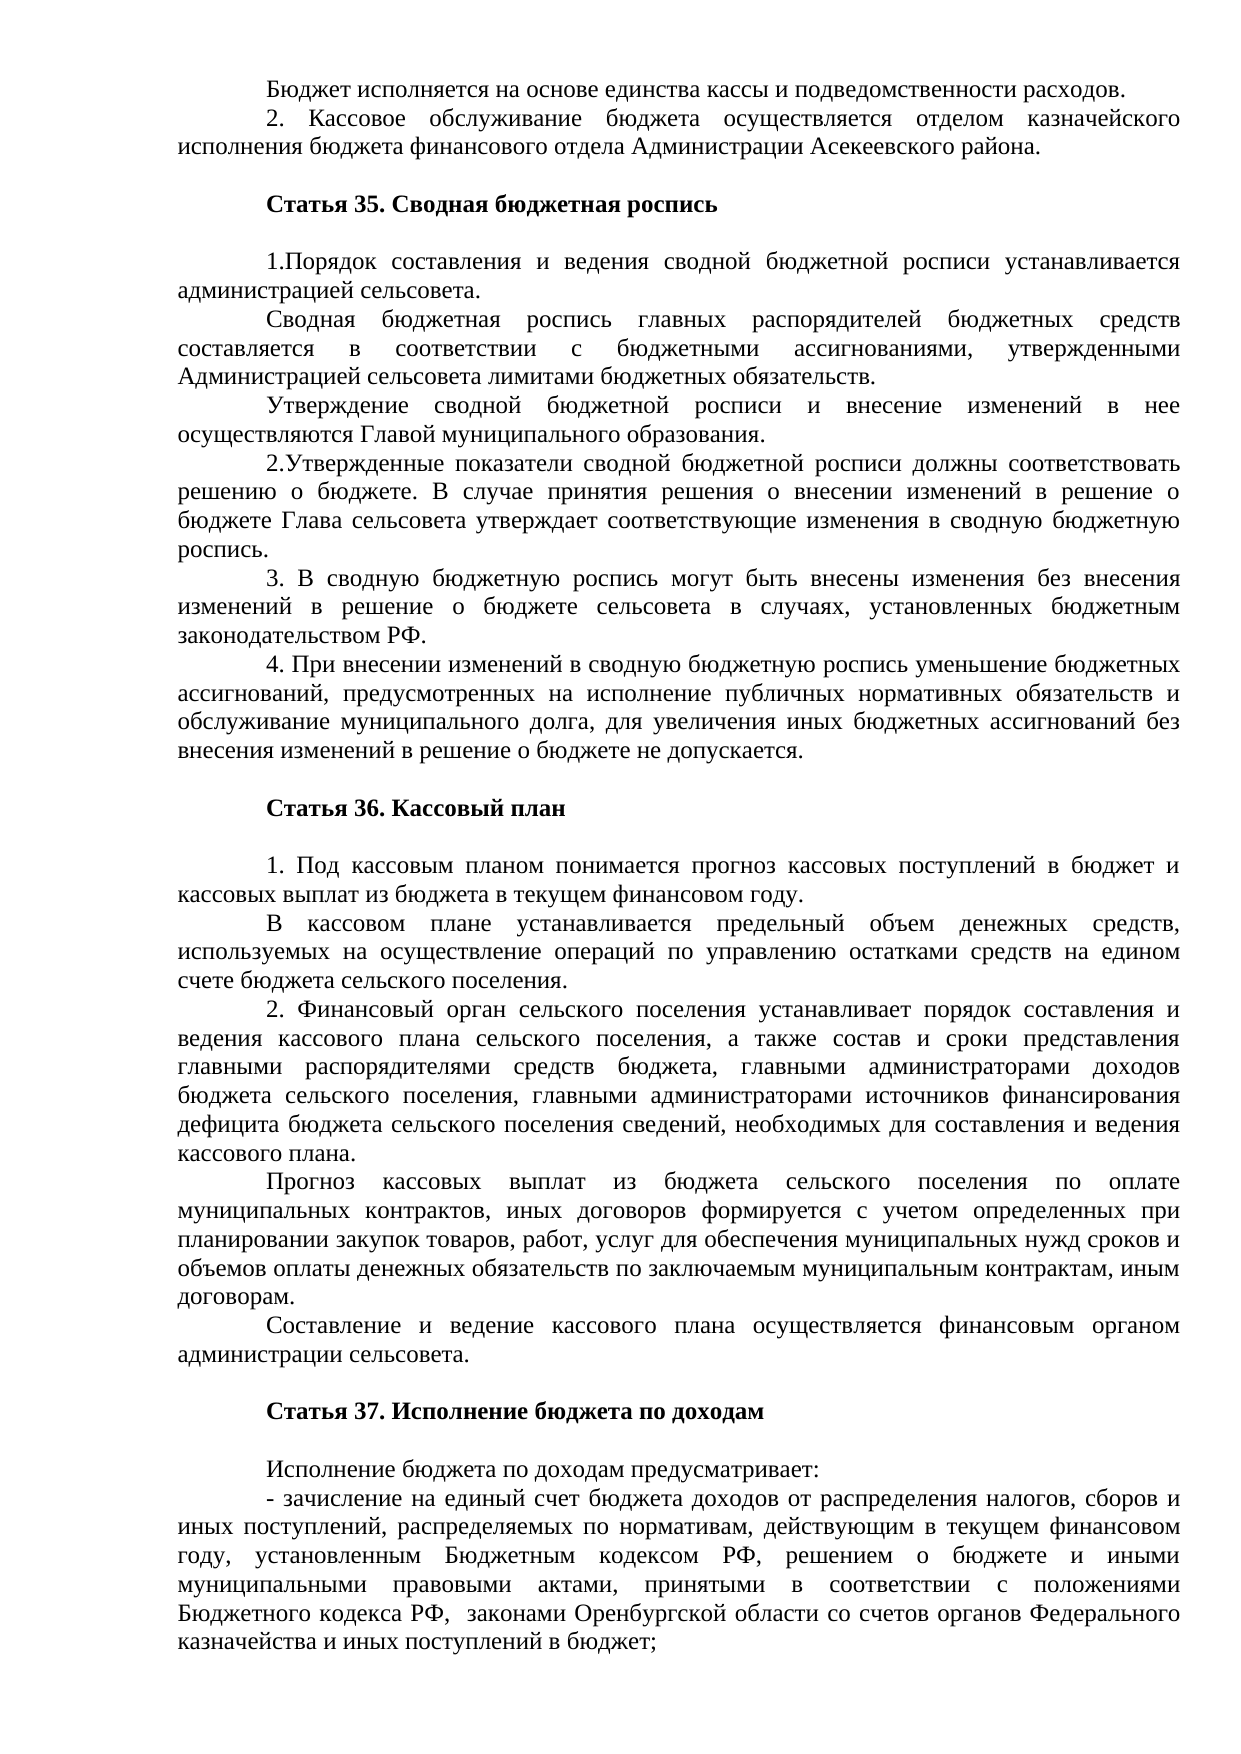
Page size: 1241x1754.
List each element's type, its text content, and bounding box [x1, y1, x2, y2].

text Бюджет исполняется на основе единства кассы и подведомственности расходов. [177, 74, 1181, 103]
text Прогноз кассовых выплат из бюджета сельского поселения по оплате муниципальных контрактов, иных договоров формируется с учетом определенных при планировании закупок товаров, работ, услуг для обеспечения муниципальных нужд сроков и объемов оплаты денежных обязательств по заключаемым муниципальным контрактам, иным договорам. [177, 1166, 1181, 1310]
text 2.Утвержденные показатели сводной бюджетной росписи должны соответствовать решению о бюджете. В случае принятия решения о внесении изменений в решение о бюджете Глава сельсовета утверждает соответствующие изменения в сводную бюджетную роспись. [177, 448, 1181, 563]
text Исполнение бюджета по доходам предусматривает: [177, 1454, 1181, 1483]
text В кассовом плане устанавливается предельный объем денежных средств, используемых на осуществление операций по управлению остатками средств на едином счете бюджета сельского поселения. [177, 908, 1181, 994]
text 1.Порядок составления и ведения сводной бюджетной росписи устанавливается администрацией сельсовета. [177, 246, 1181, 304]
text 3. В сводную бюджетную роспись могут быть внесены изменения без внесения изменений в решение о бюджете сельсовета в случаях, установленных бюджетным законодательством РФ. [177, 563, 1181, 649]
text 1. Под кассовым планом понимается прогноз кассовых поступлений в бюджет и кассовых выплат из бюджета в текущем финансовом году. [177, 850, 1181, 908]
text Статья 37. Исполнение бюджета по доходам [177, 1396, 1181, 1425]
text Утверждение сводной бюджетной росписи и внесение изменений в нее осуществляются Главой муниципального образования. [177, 390, 1181, 448]
text 2. Кассовое обслуживание бюджета осуществляется отделом казначейского исполнения бюджета финансового отдела Администрации Асекеевского района. [177, 103, 1181, 160]
text - зачисление на единый счет бюджета доходов от распределения налогов, сборов и иных поступлений, распределяемых по нормативам, действующим в текущем финансовом году, установленным Бюджетным кодексом РФ, решением о бюджете и иными муниципальными правовыми актами, принятыми в соответствии с положениями Бюджетного кодекса РФ, законами Оренбургской области со счетов органов Федерального казначейства и иных поступлений в бюджет; [177, 1483, 1181, 1655]
text Статья 35. Сводная бюджетная роспись [177, 189, 1181, 218]
text Составление и ведение кассового плана осуществляется финансовым органом администрации сельсовета. [177, 1310, 1181, 1368]
text Статья 36. Кассовый план [177, 793, 1181, 821]
text 4. При внесении изменений в сводную бюджетную роспись уменьшение бюджетных ассигнований, предусмотренных на исполнение публичных нормативных обязательств и обслуживание муниципального долга, для увеличения иных бюджетных ассигнований без внесения изменений в решение о бюджете не допускается. [177, 649, 1181, 764]
text Сводная бюджетная роспись главных распорядителей бюджетных средств составляется в соответствии с бюджетными ассигнованиями, утвержденными Администрацией сельсовета лимитами бюджетных обязательств. [177, 304, 1181, 390]
text 2. Финансовый орган сельского поселения устанавливает порядок составления и ведения кассового плана сельского поселения, а также состав и сроки представления главными распорядителями средств бюджета, главными администраторами доходов бюджета сельского поселения, главными администраторами источников финансирования дефицита бюджета сельского поселения сведений, необходимых для составления и ведения кассового плана. [177, 994, 1181, 1166]
